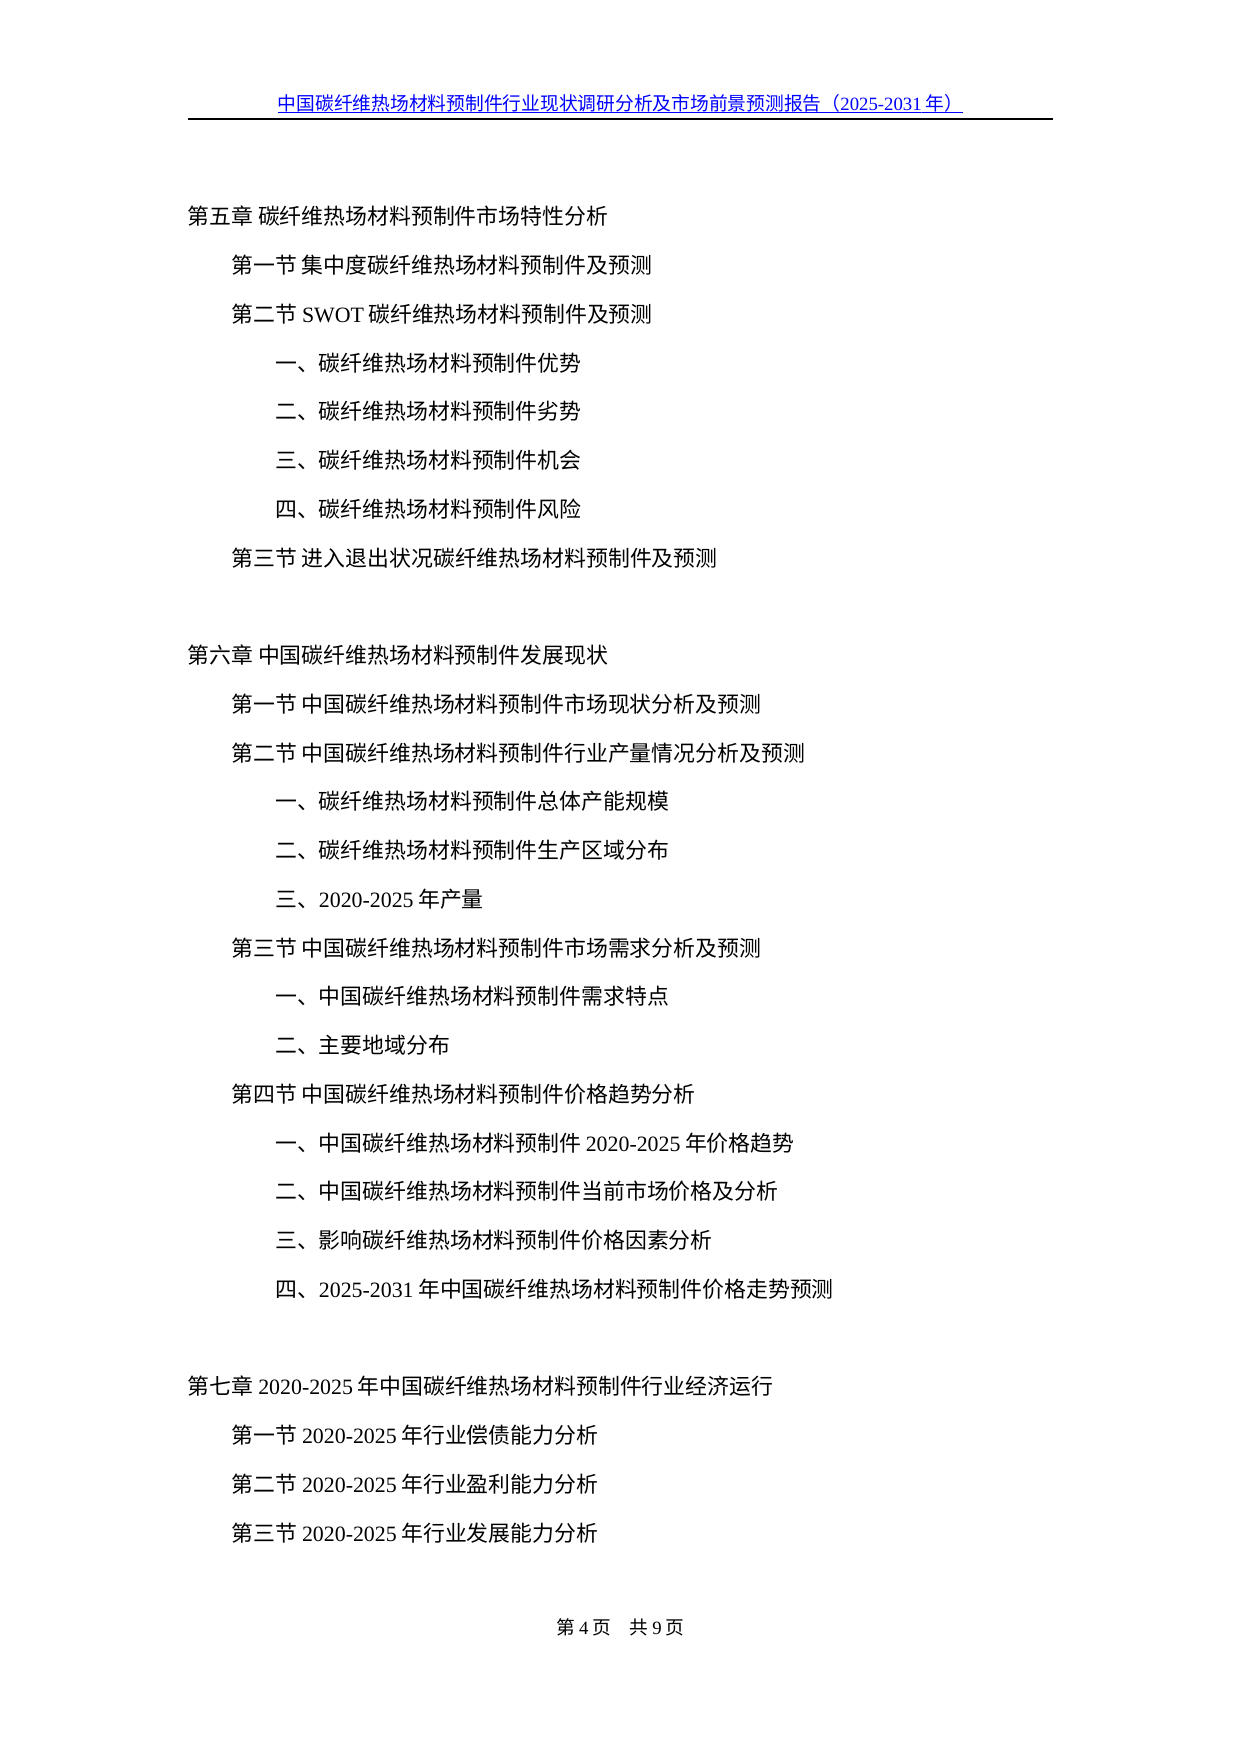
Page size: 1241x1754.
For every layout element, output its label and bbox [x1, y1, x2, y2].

text [187, 150, 1053, 1548]
